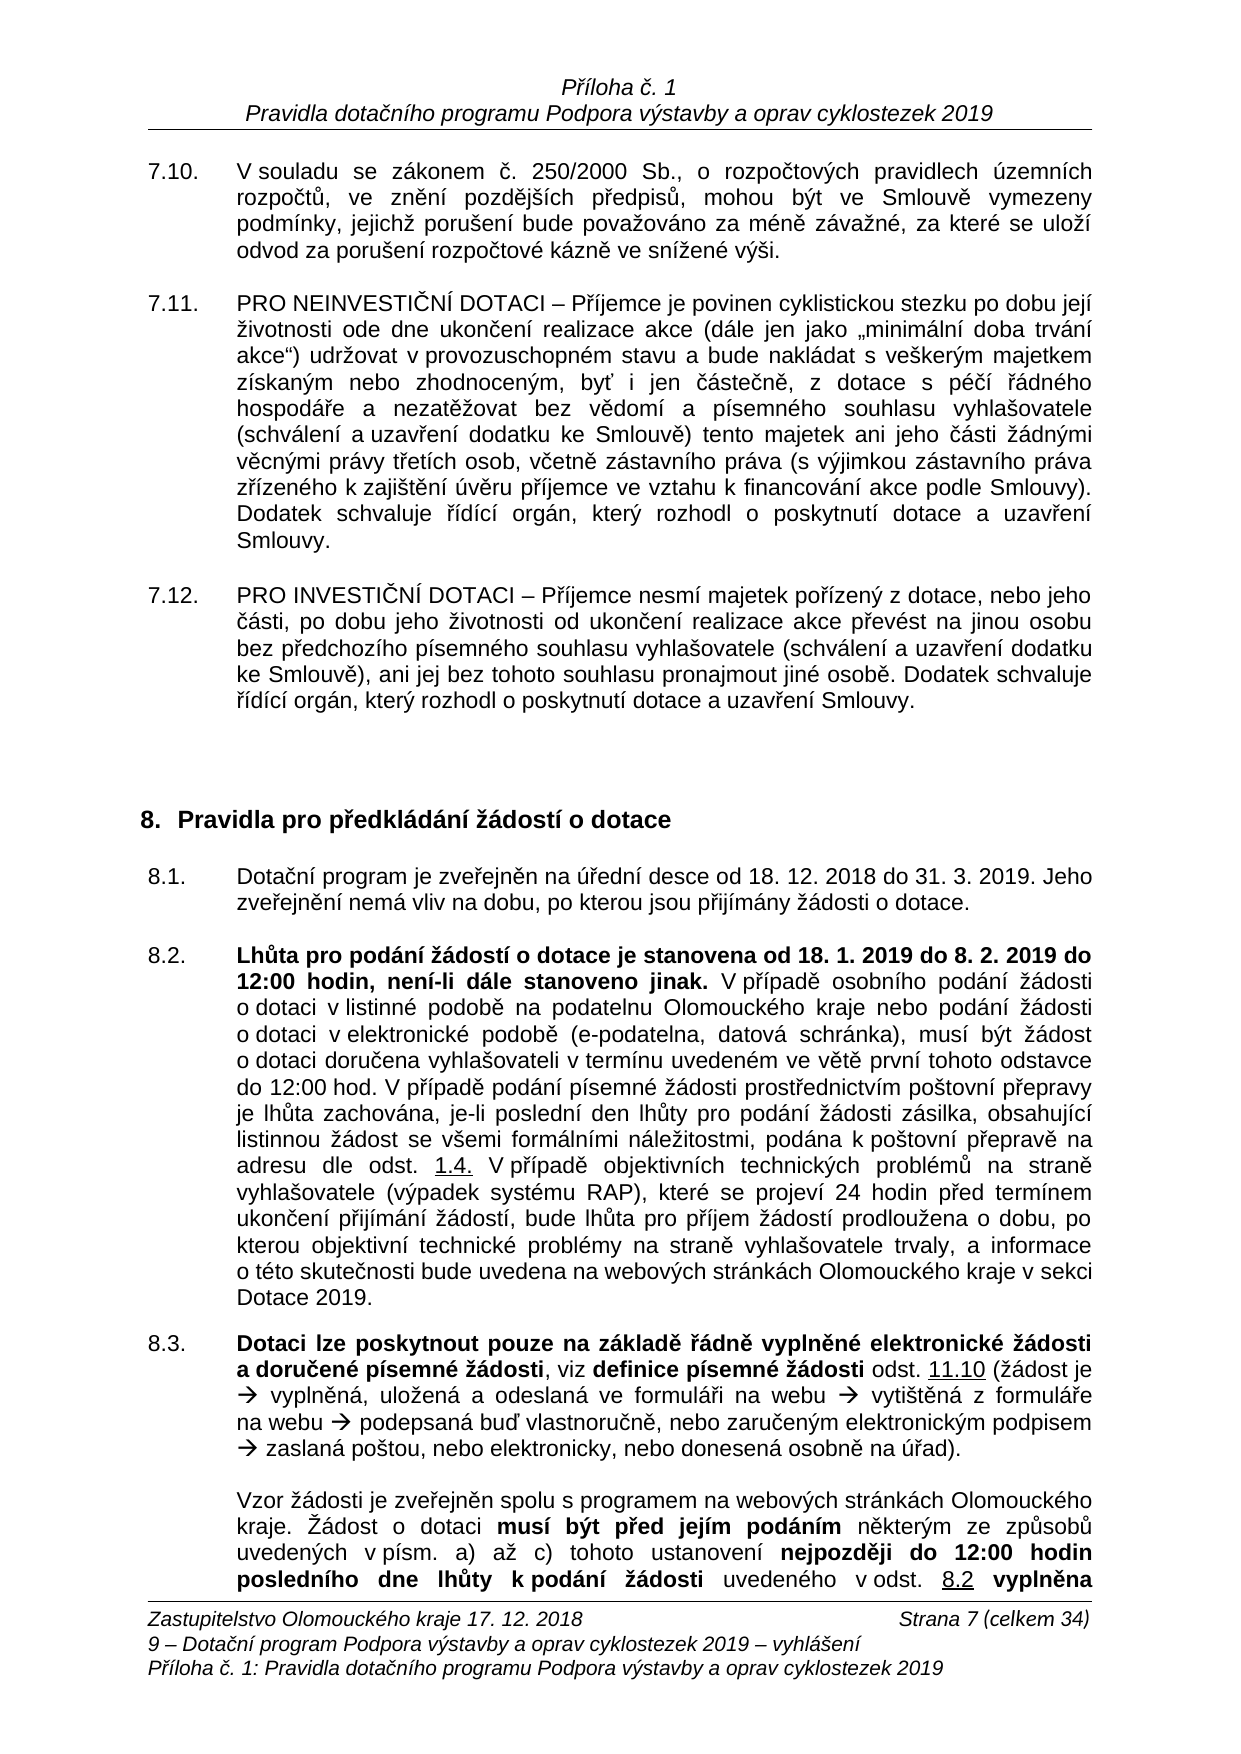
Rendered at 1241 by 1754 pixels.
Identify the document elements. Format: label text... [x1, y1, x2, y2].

list PRO INVESTIČNÍ DOTACI – Příjemce nesmí majetek pořízený z dotace, nebo jeho části, po dobu jeho životnosti od ukončení realizace akce převést na jinou osobu bez předchozího písemného souhlasu vyhlašovatele (schválení a uzavření dodatku ke Smlouvě), ani jej bez tohoto souhlasu pronajmout jiné osobě. Dodatek schvaluje řídící orgán, který rozhodl o poskytnutí dotace a uzavření Smlouvy. [148, 582, 1092, 713]
list Lhůta pro podání žádostí o dotace je stanovena od 18. 1. 2019 do 8. 2. 2019 do 12:00 hodin, není-li dále stanoveno jinak. V případě osobního podání žádosti o dotaci v listinné podobě na podatelnu Olomouckého kraje nebo podání žádosti o dotaci v elektronické podobě (e-podatelna, datová schránka), musí být žádost o dotaci doručena vyhlašovateli v termínu uvedeném ve větě první tohoto odstavce do 12:00 hod. V případě podání písemné žádosti prostřednictvím poštovní přepravy je lhůta zachována, je-li poslední den lhůty pro podání žádosti zásilka, obsahující listinnou žádost se všemi formálními náležitostmi, podána k poštovní přepravě na adresu dle odst. 1.4. V případě objektivních technických problémů na straně vyhlašovatele (výpadek systému RAP), které se projeví 24 hodin před termínem ukončení přijímání žádostí, bude lhůta pro příjem žádostí prodloužena o dobu, po kterou objektivní technické problémy na straně vyhlašovatele trvaly, a informace o této skutečnosti bude uvedena na webových stránkách Olomouckého kraje v sekci Dotace 2019. [148, 942, 1092, 1311]
list Dotaci lze poskytnout pouze na základě řádně vyplněné elektronické žádosti a doručené písemné žádosti, viz definice písemné žádosti odst. 11.10 (žádost je vyplněná, uložená a odeslaná ve formuláři na webu vytištěná z formuláře na webu podepsaná buď vlastnoručně, nebo zaručeným elektronickým podpisem zaslaná poštou, nebo elektronicky, nebo donesená osobně na úřad). [148, 1330, 1092, 1462]
list Pravidla pro předkládání žádostí o dotace [140, 805, 1092, 834]
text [236, 1487, 1092, 1592]
list V souladu se zákonem č. 250/2000 Sb., o rozpočtových pravidlech územních rozpočtů, ve znění pozdějších předpisů, mohou být ve Smlouvě vymezeny podmínky, jejichž porušení bude považováno za méně závažné, za které se uloží odvod za porušení rozpočtové kázně ve snížené výši. [148, 158, 1092, 263]
list PRO NEINVESTIČNÍ DOTACI – Příjemce je povinen cyklistickou stezku po dobu její životnosti ode dne ukončení realizace akce (dále jen jako „minimální doba trvání akce“) udržovat v provozuschopném stavu a bude nakládat s veškerým majetkem získaným nebo zhodnoceným, byť i jen částečně, z dotace s péčí řádného hospodáře a nezatěžovat bez vědomí a písemného souhlasu vyhlašovatele (schválení a uzavření dodatku ke Smlouvě) tento majetek ani jeho části žádnými věcnými právy třetích osob, včetně zástavního práva (s výjimkou zástavního práva zřízeného k zajištění úvěru příjemce ve vztahu k financování akce podle Smlouvy). Dodatek schvaluje řídící orgán, který rozhodl o poskytnutí dotace a uzavření Smlouvy. [148, 289, 1092, 553]
list Dotační program je zveřejněn na úřední desce od 18. 12. 2018 do 31. 3. 2019. Jeho zveřejnění nemá vliv na dobu, po kterou jsou přijímány žádosti o dotace. [148, 863, 1092, 915]
